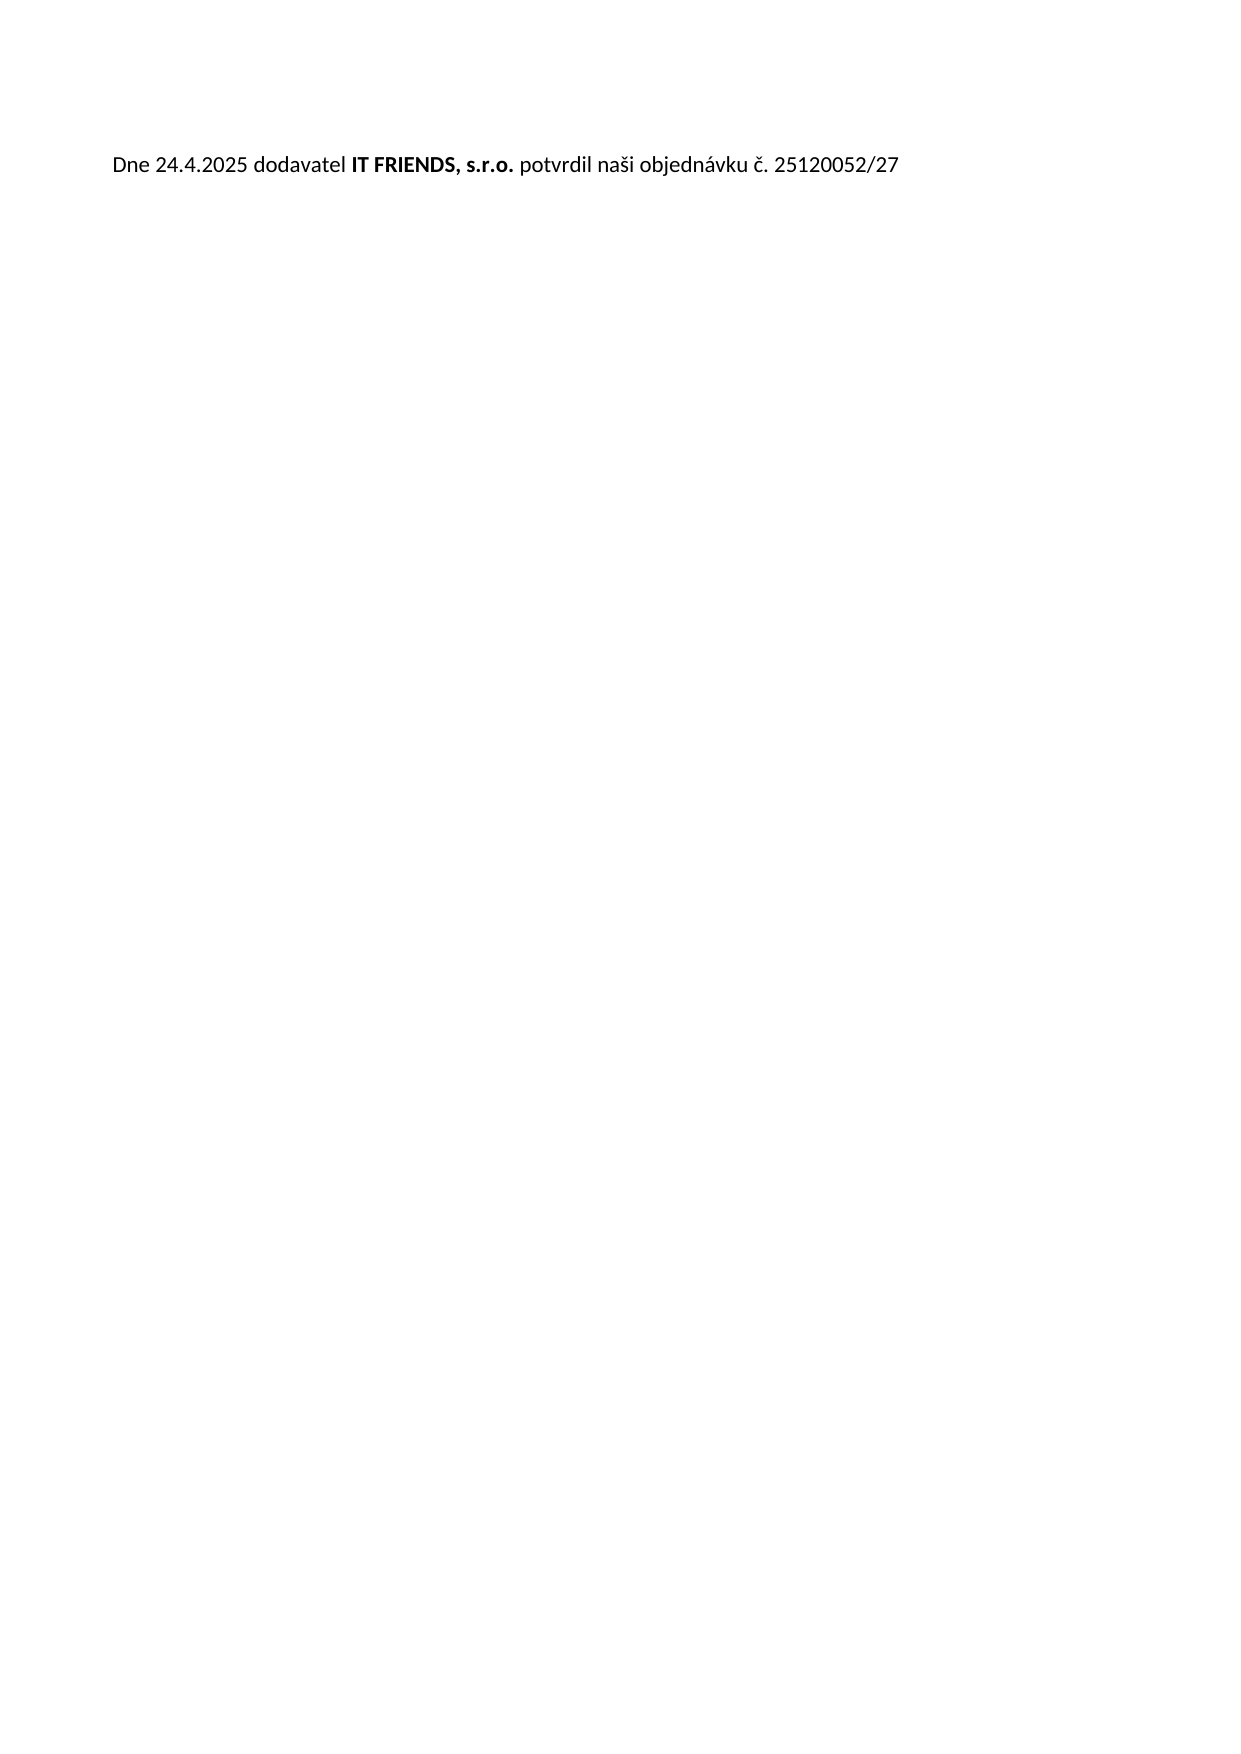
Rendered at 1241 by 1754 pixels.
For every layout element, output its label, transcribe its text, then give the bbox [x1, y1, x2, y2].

text Dne 24.4.2025 dodavatel IT FRIENDS, s.r.o. potvrdil naši objednávku č. 25120052/27 [112, 150, 1128, 178]
